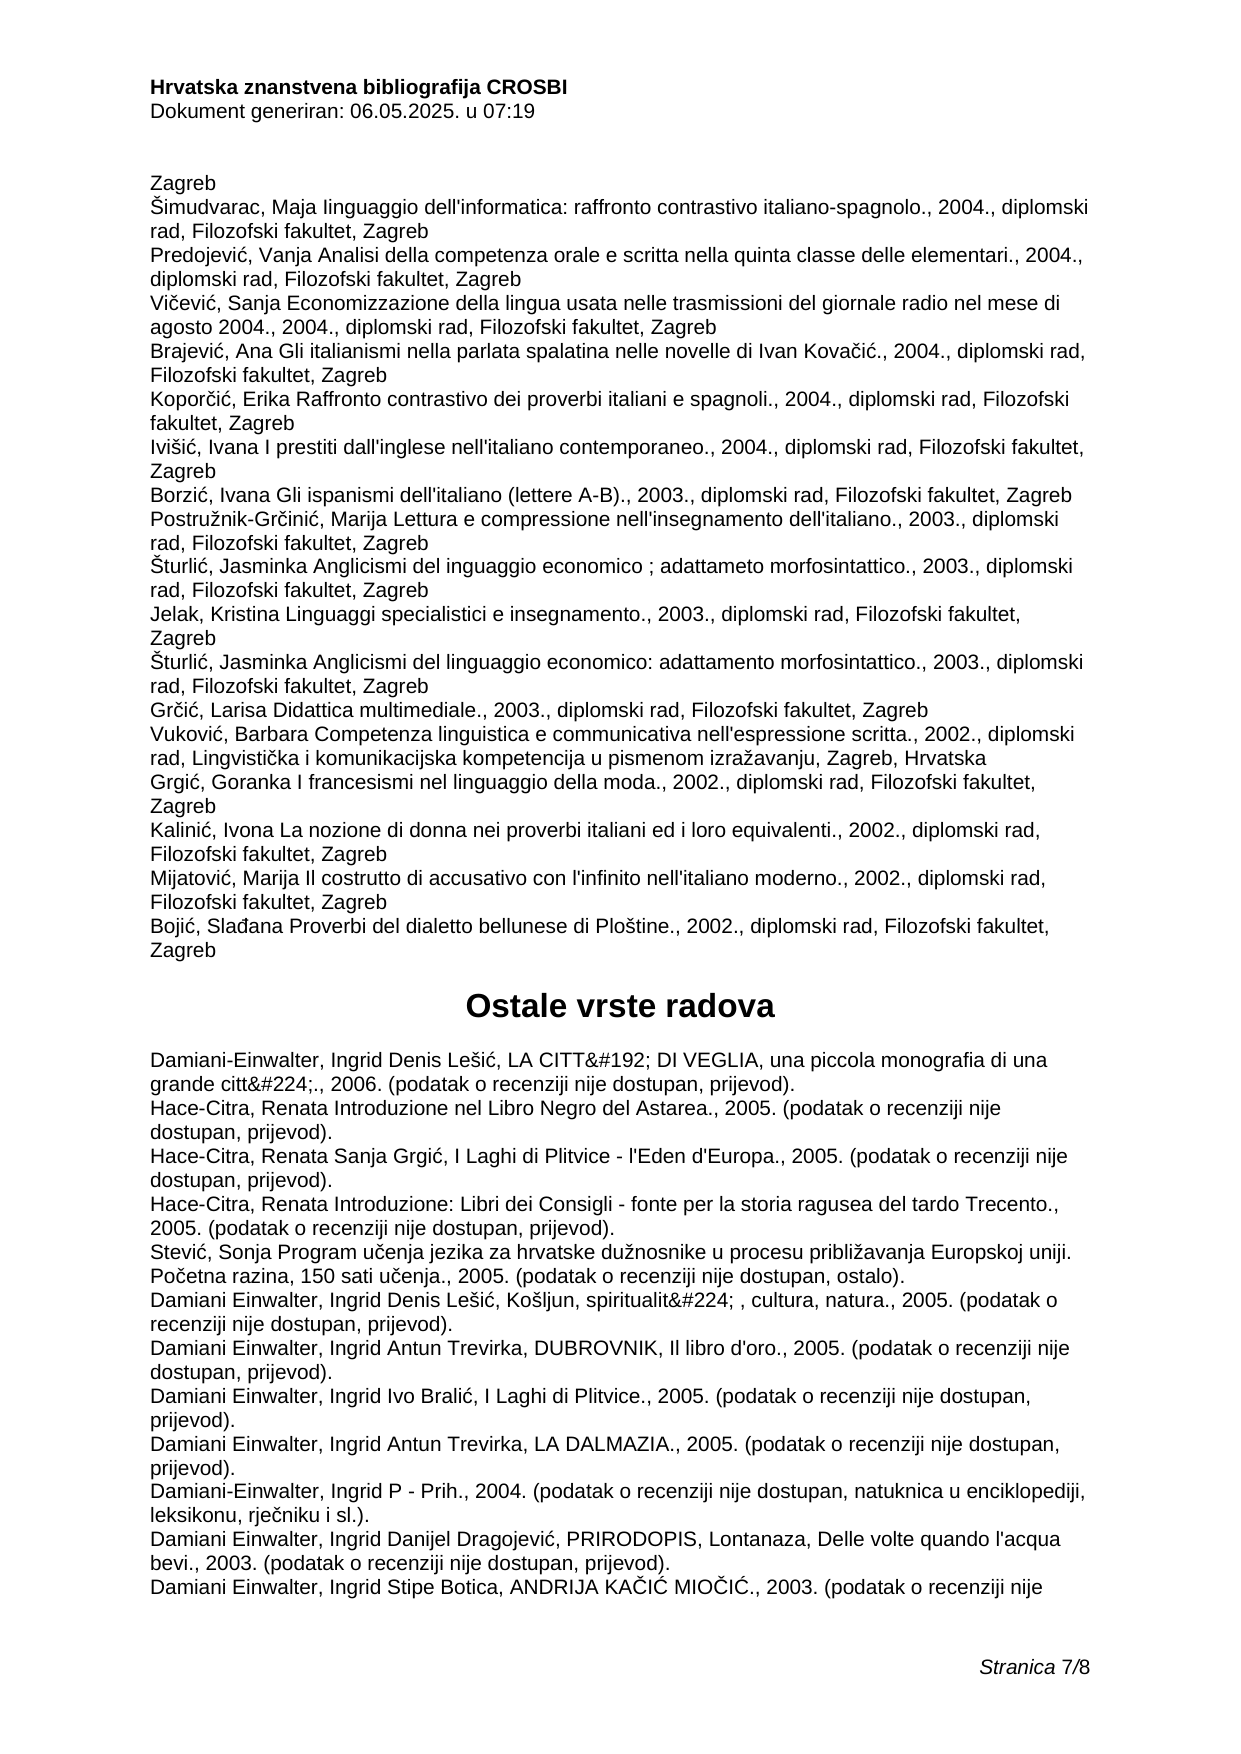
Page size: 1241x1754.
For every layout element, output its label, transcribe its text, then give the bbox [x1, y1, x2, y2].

text Damiani Einwalter, Ingrid [150, 1383, 1090, 1431]
text Grgić, Goranka [150, 770, 1090, 818]
text Hace-Citra, Renata [150, 1096, 1090, 1144]
text Vičević, Sanja [150, 291, 1090, 339]
text Šturlić, Jasminka [150, 554, 1090, 602]
text Šimudvarac, Maja [150, 195, 1090, 243]
text Borzić, Ivana [150, 482, 1090, 506]
text Bojić, Slađana [150, 914, 1090, 962]
text Damiani Einwalter, Ingrid [150, 1288, 1090, 1336]
text Koporčić, Erika [150, 387, 1090, 434]
text Jelak, Kristina [150, 602, 1090, 650]
text Ivišić, Ivana [150, 434, 1090, 482]
text Grčić, Larisa [150, 698, 1090, 722]
text Postružnik-Grčinić, Marija [150, 506, 1090, 554]
text Damiani Einwalter, Ingrid [150, 1431, 1090, 1479]
text Šturlić, Jasminka [150, 650, 1090, 698]
text Damiani Einwalter, Ingrid [150, 1527, 1090, 1575]
text Kalinić, Ivona [150, 818, 1090, 866]
text Hace-Citra, Renata [150, 1192, 1090, 1240]
text Hace-Citra, Renata [150, 1144, 1090, 1192]
text Šimunović, Maruška [150, 171, 1090, 195]
text Vuković, Barbara [150, 722, 1090, 770]
text Predojević, Vanja [150, 243, 1090, 291]
text Damiani Einwalter, Ingrid [150, 1336, 1090, 1383]
text Damiani-Einwalter, Ingrid [150, 1048, 1090, 1096]
text Mijatović, Marija [150, 866, 1090, 914]
text Brajević, Ana [150, 339, 1090, 387]
text Damiani-Einwalter, Ingrid [150, 1479, 1090, 1527]
subtitle Ostale vrste radova [150, 986, 1090, 1024]
text Stević, Sonja [150, 1240, 1090, 1288]
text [150, 1575, 1090, 1599]
